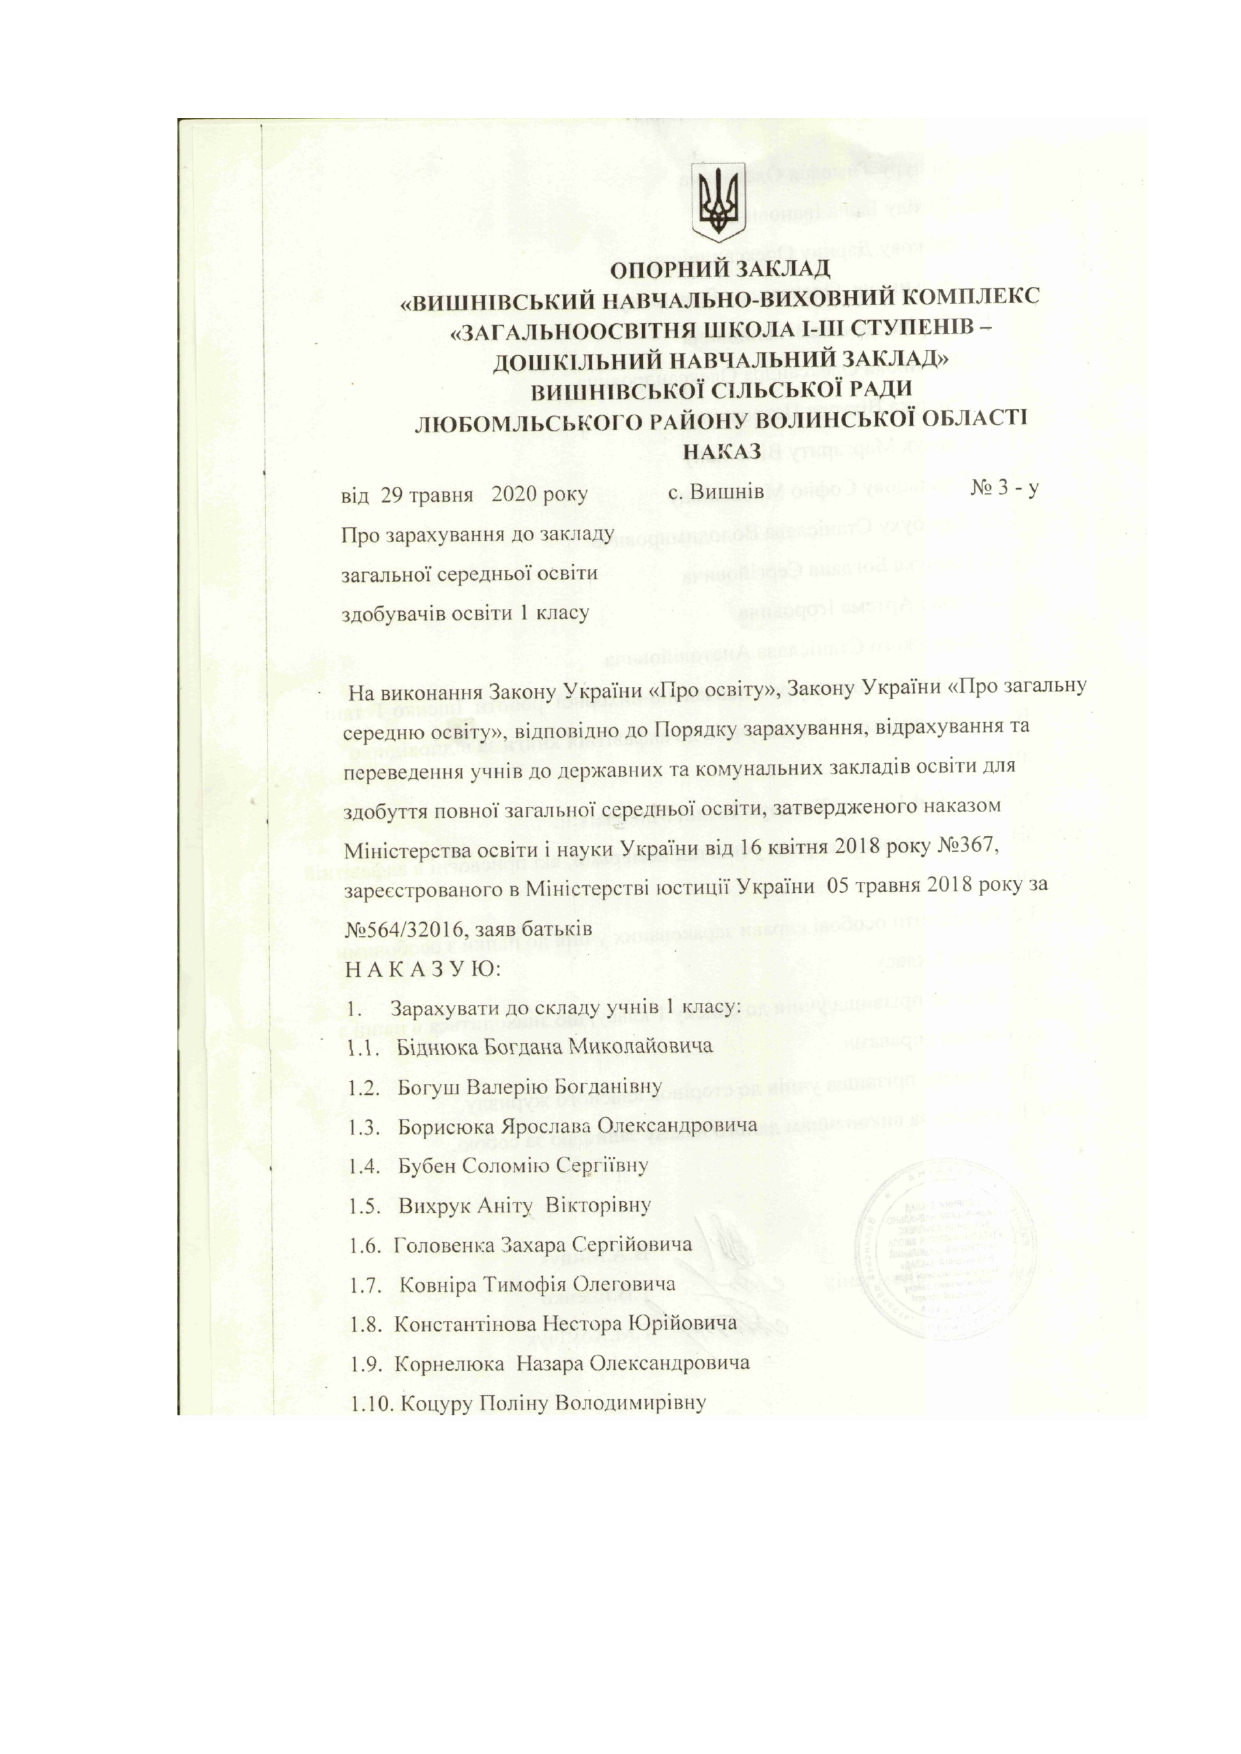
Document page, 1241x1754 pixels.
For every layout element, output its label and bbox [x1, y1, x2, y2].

picture [177, 118, 1148, 1422]
